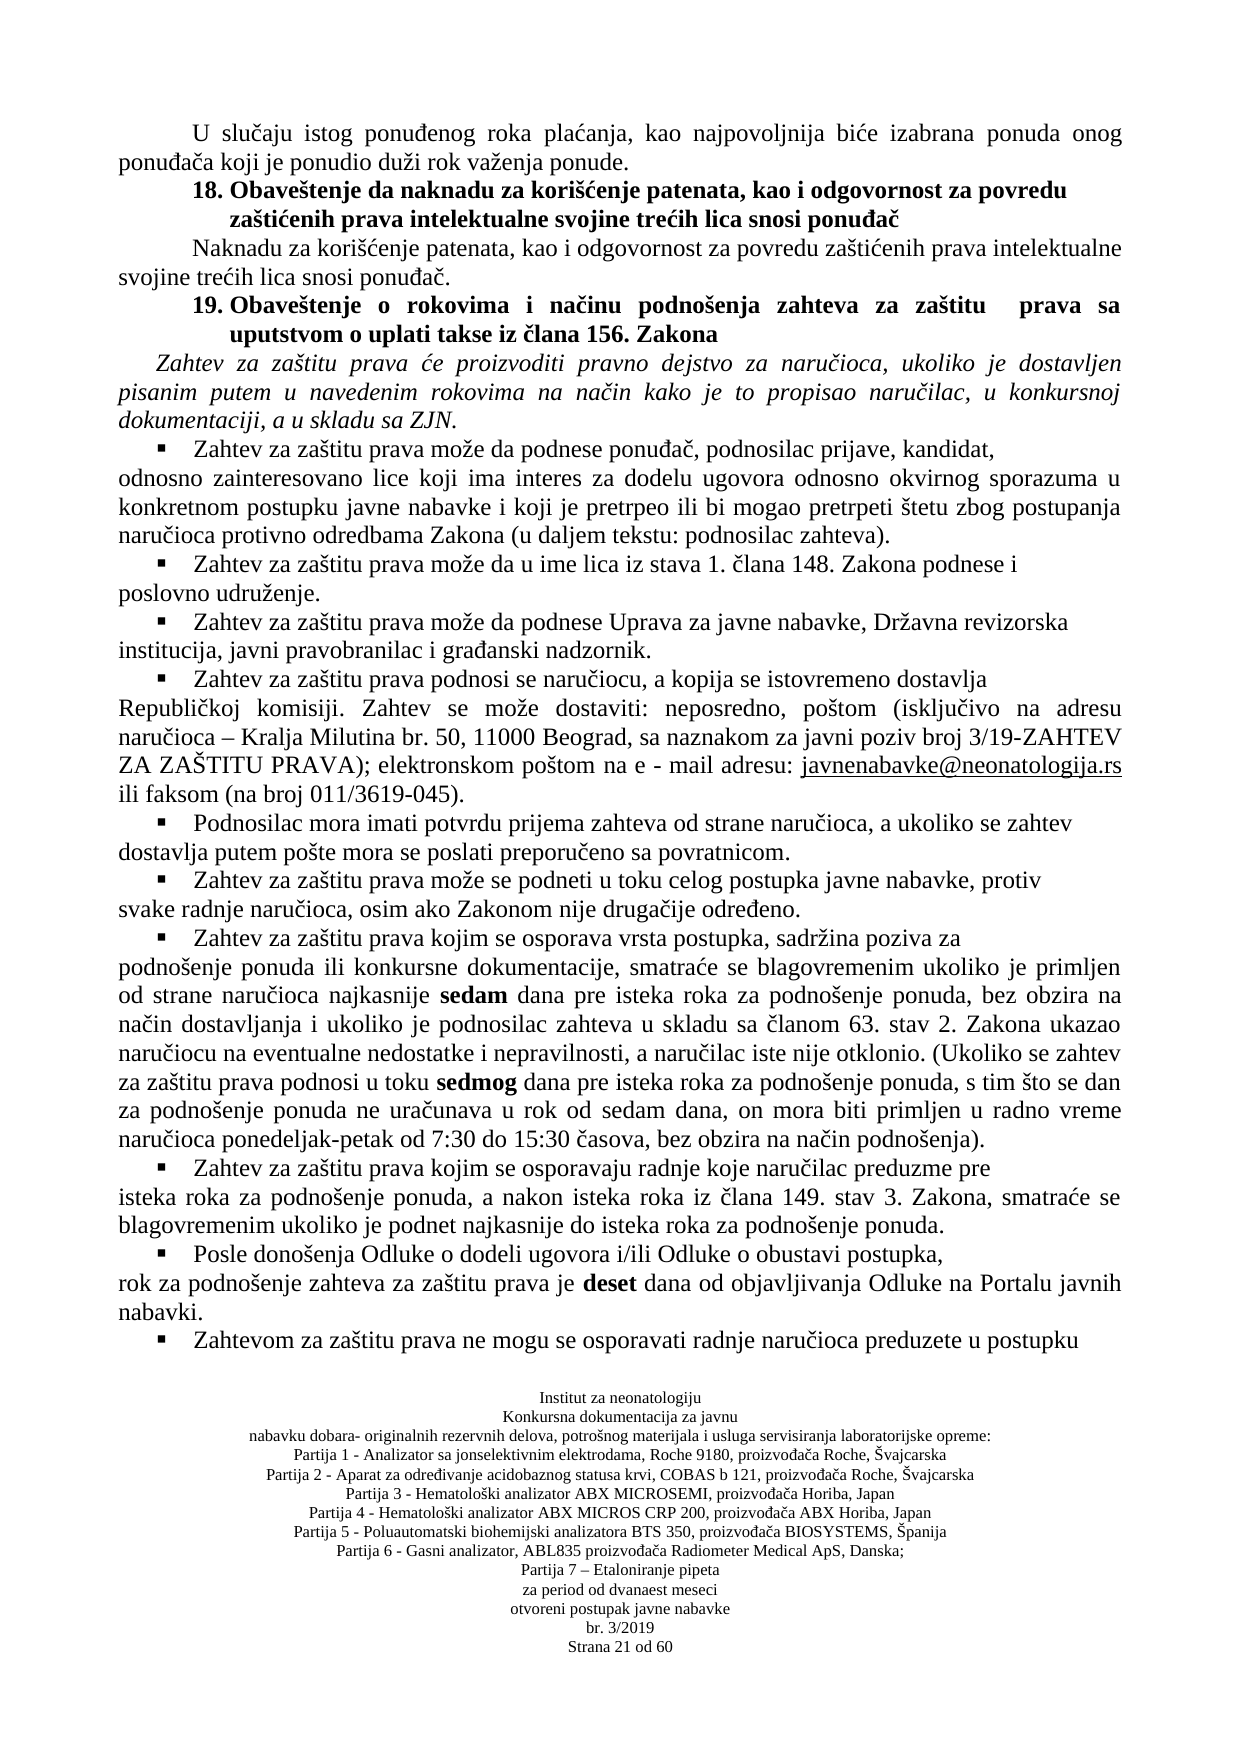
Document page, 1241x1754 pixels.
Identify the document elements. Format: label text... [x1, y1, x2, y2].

list Posle donošenja Odluke o dodeli ugovora i/ili Odluke o obustavi postupka, [156, 1239, 1122, 1268]
text podnošenje ponuda ili konkursne dokumentacije, smatraće se blagovremenim ukoliko je primljen od strane naručioca najkasnije sedam dana pre isteka roka za podnošenje ponuda, bez obzira na način dostavljanja i ukoliko je podnosilac zahteva u skladu sa članom 63. stav 2. Zakona ukazao naručiocu na eventualne nedostatke i nepravilnosti, a naručilac iste nije otklonio. (Ukoliko se zahtev za zaštitu prava podnosi u toku sedmog dana pre isteka roka za podnošenje ponuda, s tim što se dan za podnošenje ponuda ne uračunava u rok od sedam dana, on mora biti primljen u radno vreme naručioca ponedeljak-petak od 7:30 do 15:30 časova, bez obzira na način podnošenja). [118, 952, 1122, 1153]
text svake radnje naručioca, osim ako Zakonom nije drugačije određeno. [118, 894, 1122, 923]
list Obaveštenje da naknadu za korišćenje patenata, kao i odgovornost za povredu zaštićenih prava intelektualne svojine trećih lica snosi ponuđač [192, 176, 1122, 233]
list Zahtevom za zaštitu prava ne mogu se osporavati radnje naručioca preduzete u postupku [156, 1326, 1122, 1354]
list Zahtev za zaštitu prava podnosi se naručiocu, a kopija se istovremeno dostavlja [156, 664, 1122, 693]
list Obaveštenje o rokovima i načinu podnošenja zahteva za zaštitu prava sa uputstvom o uplati takse iz člana 156. Zakona [192, 291, 1122, 348]
list Zahtev za zaštitu prava može se podneti u toku celog postupka javne nabavke, protiv [156, 866, 1122, 894]
list Zahtev za zaštitu prava može da podnese ponuđač, podnosilac prijave, kandidat, [156, 434, 1122, 463]
text poslovno udruženje. [118, 578, 1122, 607]
list Podnosilac mora imati potvrdu prijema zahteva od strane naručioca, a ukoliko se zahtev [156, 808, 1122, 837]
text U slučaju istog ponuđenog roka plaćanja, kao najpovoljnija biće izabrana ponuda onog ponuđača koji je ponudio duži rok važenja ponude. [118, 118, 1122, 176]
text Zahtev za zaštitu prava će proizvoditi pravno dejstvo za naručioca, ukoliko je dostavljen pisanim putem u navedenim rokovima na način kako je to propisao naručilac, u konkursnoj dokumentaciji, a u skladu sa ZJN. [118, 348, 1122, 434]
text dostavlja putem pošte mora se poslati preporučeno sa povratnicom. [118, 837, 1122, 866]
text odnosno zainteresovano lice koji ima interes za dodelu ugovora odnosno okvirnog sporazuma u konkretnom postupku javne nabavke i koji je pretrpeo ili bi mogao pretrpeti štetu zbog postupanja naručioca protivno odredbama Zakona (u daljem tekstu: podnosilac zahteva). [118, 463, 1122, 549]
text isteka roka za podnošenje ponuda, a nakon isteka roka iz člana 149. stav 3. Zakona, smatraće se blagovremenim ukoliko je podnet najkasnije do isteka roka za podnošenje ponuda. [118, 1182, 1122, 1239]
text Naknadu za korišćenje patenata, kao i odgovornost za povredu zaštićenih prava intelektualne svojine trećih lica snosi ponuđač. [118, 233, 1122, 291]
text institucija, javni pravobranilac i građanski nadzornik. [118, 636, 1122, 664]
text Republičkoj komisiji. Zahtev se može dostaviti: neposredno, poštom (isključivo na adresu naručioca – Kralja Milutina br. 50, 11000 Beograd, sa naznakom za javni poziv broj 3/19-ZAHTEV ZA ZAŠTITU PRAVA); elektronskom poštom na e - mail adresu: javnenabavke@neonatologija.rs ili faksom (na broj 011/3619-045). [118, 693, 1122, 808]
text rok za podnošenje zahteva za zaštitu prava je deset dana od objavljivanja Odluke na Portalu javnih nabavki. [118, 1268, 1122, 1326]
list Zahtev za zaštitu prava kojim se osporavaju radnje koje naručilac preduzme pre [156, 1153, 1122, 1182]
list Zahtev za zaštitu prava kojim se osporava vrsta postupka, sadržina poziva za [156, 923, 1122, 952]
list Zahtev za zaštitu prava može da u ime lica iz stava 1. člana 148. Zakona podnese i [156, 549, 1122, 578]
list Zahtev za zaštitu prava može da podnese Uprava za javne nabavke, Državna revizorska [156, 607, 1122, 636]
